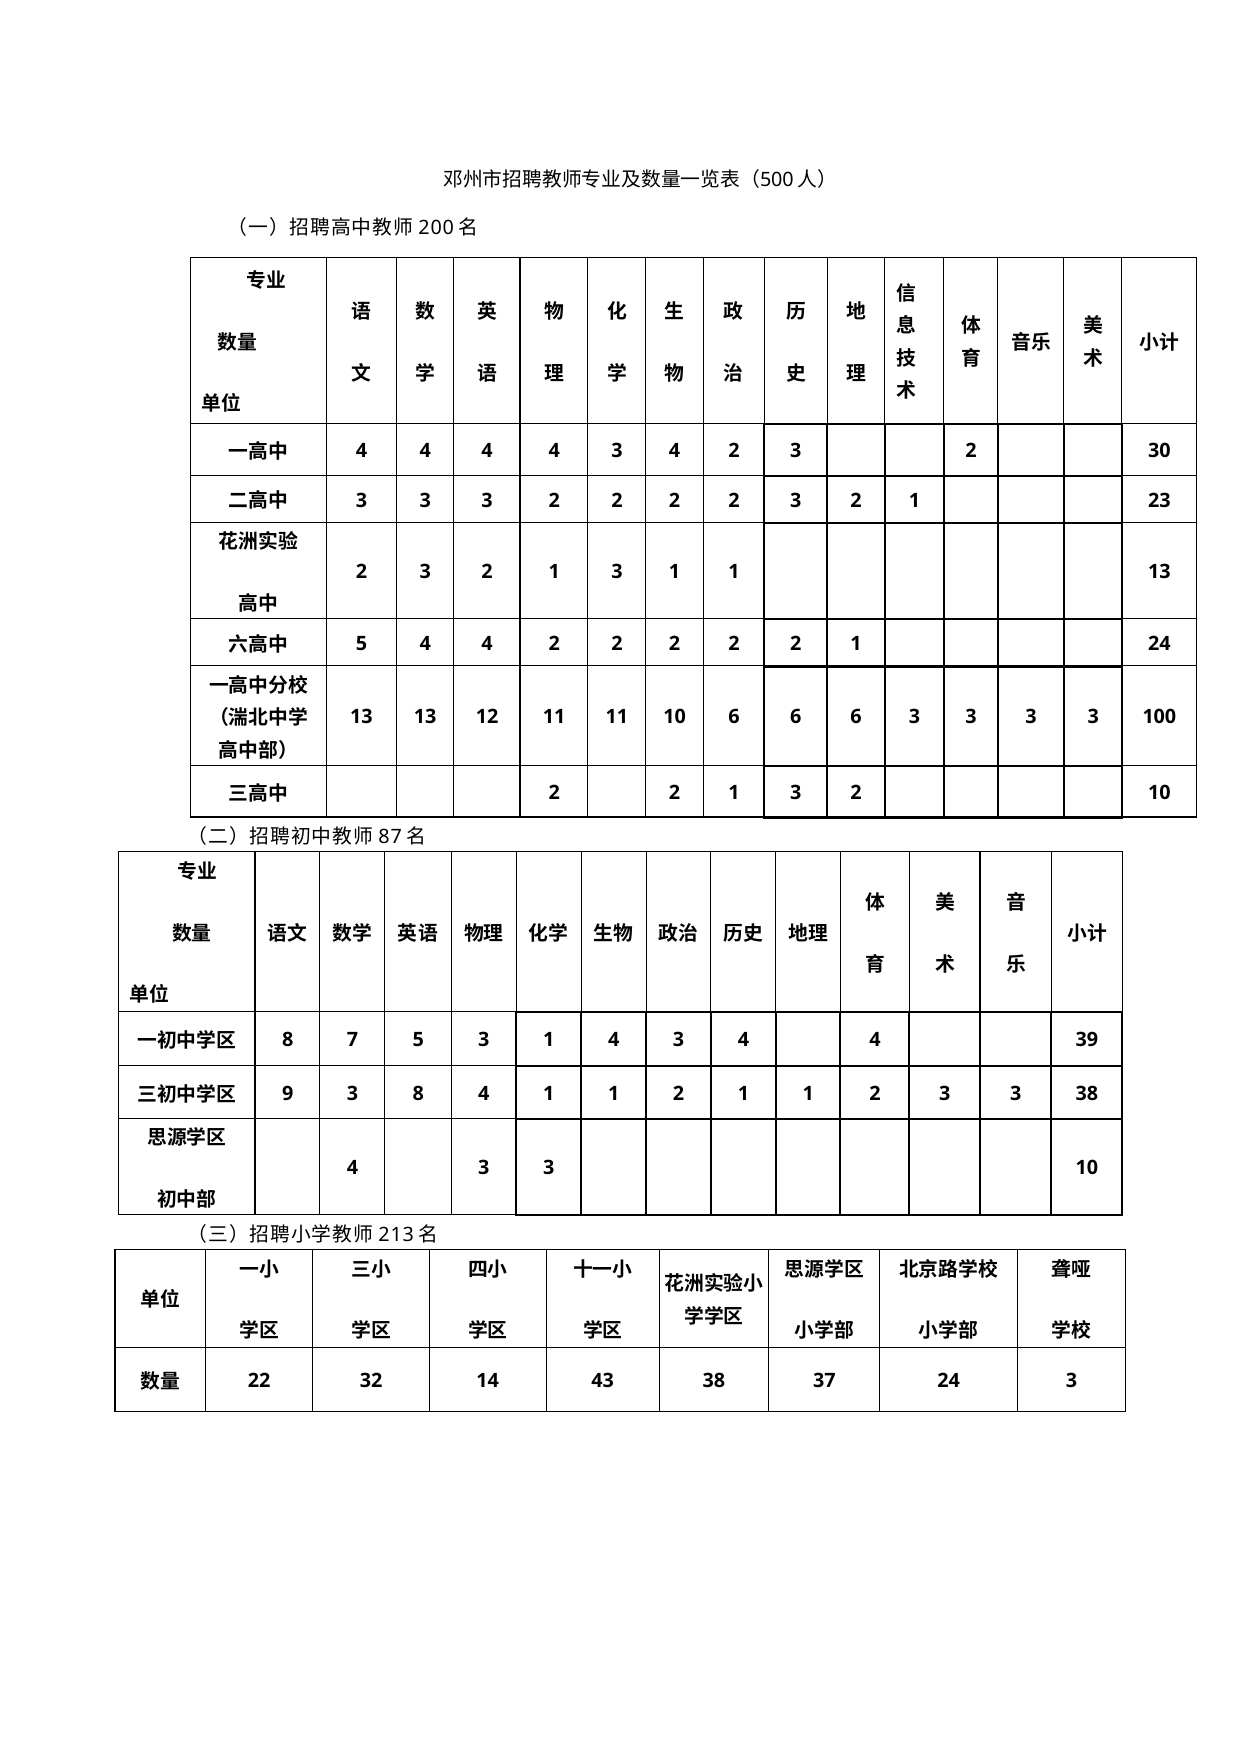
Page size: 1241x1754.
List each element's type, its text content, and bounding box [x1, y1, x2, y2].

table_header 音 乐 [981, 852, 1051, 1011]
table_cell [999, 477, 1063, 522]
table_cell [841, 1120, 908, 1214]
table_cell [945, 477, 997, 522]
table_cell 2 [647, 1067, 710, 1118]
table_cell 六高中 [191, 619, 326, 665]
table_cell 2 [646, 766, 703, 816]
table_cell 10 [646, 666, 703, 765]
table_cell [588, 766, 645, 816]
table_header 化 学 [588, 258, 645, 423]
table_cell 4 [454, 424, 519, 475]
table_cell 39 [1052, 1013, 1121, 1065]
table_cell 1 [521, 523, 587, 618]
table_cell 3 [397, 523, 453, 618]
table_cell 1 [646, 523, 703, 618]
table_header 英语 [385, 852, 451, 1011]
table_header 花洲实验小学学区 [660, 1250, 768, 1347]
table_cell 一初中学区 [119, 1012, 254, 1065]
table_cell 14 [430, 1348, 546, 1411]
table_cell [981, 1120, 1050, 1214]
table_header 十一小 学区 [547, 1250, 659, 1347]
table_cell [828, 524, 884, 618]
table_header 美术 [1064, 258, 1121, 423]
table_cell 3 [452, 1119, 515, 1214]
table_cell [886, 767, 943, 816]
table_cell 9 [256, 1066, 319, 1118]
table_header 一小 学区 [206, 1250, 312, 1347]
table_cell 2 [588, 476, 645, 522]
table_cell 3 [945, 668, 997, 765]
table_cell 2 [588, 619, 645, 665]
table_cell 二高中 [191, 476, 326, 522]
table_cell [647, 1120, 710, 1214]
table_header 生物 [582, 852, 646, 1011]
table_header 数学 [320, 852, 384, 1011]
table_cell [1065, 524, 1121, 618]
table_cell 32 [313, 1348, 429, 1411]
table_header 地理 [776, 852, 840, 1011]
table_cell 3 [588, 523, 645, 618]
table_cell 3 [765, 477, 826, 522]
table_cell 10 [1123, 766, 1196, 816]
table_header 专业 数量 单位 [119, 852, 254, 1011]
text （一）招聘高中教师200名 [187, 209, 1053, 242]
table_cell [1065, 477, 1121, 522]
table_cell 38 [660, 1348, 768, 1411]
table_cell 11 [521, 666, 587, 765]
table_cell 7 [320, 1012, 384, 1065]
table_header 四小 学区 [430, 1250, 546, 1347]
table_cell 12 [454, 666, 519, 765]
table_cell 2 [704, 476, 763, 522]
table_cell [397, 766, 453, 816]
table_cell 3 [517, 1120, 580, 1214]
table_cell 5 [327, 619, 396, 665]
table_cell [945, 620, 997, 665]
table_cell 思源学区 初中部 [119, 1119, 254, 1214]
table_cell 三高中 [191, 766, 326, 816]
table_cell 3 [1065, 668, 1121, 765]
table_cell 2 [327, 523, 396, 618]
text 邓州市招聘教师专业及数量一览表（500人） [187, 162, 1053, 194]
table_cell 2 [646, 476, 703, 522]
table_header 政治 [647, 852, 710, 1011]
table_cell 1 [582, 1067, 645, 1118]
table_header 美 术 [910, 852, 979, 1011]
table_cell [777, 1013, 839, 1065]
table_cell [945, 767, 997, 816]
table_header 生 物 [646, 258, 703, 423]
table_cell 1 [886, 477, 943, 522]
table_cell 2 [828, 477, 884, 522]
table_header 化学 [517, 852, 581, 1011]
table_cell [999, 767, 1063, 816]
table_cell 11 [588, 666, 645, 765]
table_cell 1 [828, 620, 884, 665]
table_cell 一高中分校（湍北中学高中部） [191, 666, 326, 765]
text （二）招聘初中教师87名 [187, 818, 1053, 851]
table_cell 13 [327, 666, 396, 765]
table_header 物理 [452, 852, 516, 1011]
table_cell 8 [385, 1066, 451, 1118]
table_header 数 学 [397, 258, 453, 423]
table_header 语文 [256, 852, 319, 1011]
table_cell 8 [256, 1012, 319, 1065]
table_cell 1 [704, 766, 763, 816]
table_cell 43 [547, 1348, 659, 1411]
table_cell 4 [452, 1066, 515, 1118]
table_cell 2 [765, 620, 826, 665]
table_header 政 治 [704, 258, 764, 423]
table_cell 2 [521, 476, 587, 522]
table_cell 13 [1123, 523, 1196, 618]
table_header 英 语 [454, 258, 519, 423]
table_header 北京路学校 小学部 [880, 1250, 1017, 1347]
table_cell 4 [397, 619, 453, 665]
table_cell [999, 524, 1063, 618]
table_cell 4 [327, 424, 396, 475]
table_cell 3 [999, 668, 1063, 765]
table_cell 2 [828, 767, 884, 816]
table_cell 37 [769, 1348, 879, 1411]
table_header 历史 [711, 852, 775, 1011]
table_cell 6 [704, 666, 763, 765]
table_cell [981, 1013, 1050, 1065]
table_cell [999, 620, 1063, 665]
table_cell 3 [910, 1067, 979, 1118]
table_cell 2 [945, 425, 997, 475]
table_header 思源学区 小学部 [769, 1250, 879, 1347]
table_header 音乐 [998, 258, 1063, 423]
table_cell [945, 524, 997, 618]
table_cell [454, 766, 519, 816]
table_cell [999, 425, 1063, 475]
table_cell 100 [1123, 666, 1196, 765]
table_header 地 理 [828, 258, 884, 423]
table_cell [910, 1120, 979, 1214]
table_cell 3 [454, 476, 519, 522]
table_cell 1 [777, 1067, 839, 1118]
table_cell 花洲实验 高中 [191, 523, 326, 618]
table_cell 22 [206, 1348, 312, 1411]
table_cell 数量 [116, 1348, 205, 1411]
table_cell 1 [712, 1067, 775, 1118]
table_cell 23 [1123, 476, 1196, 522]
table_cell 三初中学区 [119, 1066, 254, 1118]
table_header 单位 [116, 1250, 205, 1347]
table_cell [765, 524, 826, 618]
table_header 语 文 [327, 258, 396, 423]
table_cell 1 [517, 1013, 580, 1065]
table_cell 4 [646, 424, 703, 475]
table_header 专业 数量 单位 [191, 258, 326, 423]
table_cell 2 [454, 523, 519, 618]
table_cell [828, 425, 884, 475]
table_cell 3 [1018, 1348, 1125, 1411]
table_cell 4 [582, 1013, 645, 1065]
table_cell 3 [588, 424, 645, 475]
table_cell 10 [1052, 1120, 1121, 1214]
table_header 三小 学区 [313, 1250, 429, 1347]
table_header 小计 [1122, 258, 1196, 423]
table_cell 3 [981, 1067, 1050, 1118]
table_header 物 理 [521, 258, 587, 423]
table_cell 13 [397, 666, 453, 765]
table_cell 一高中 [191, 424, 326, 475]
table_header 小计 [1052, 852, 1122, 1011]
table_cell 3 [320, 1066, 384, 1118]
table_cell [886, 425, 943, 475]
table_cell 4 [454, 619, 519, 665]
table_cell 1 [517, 1067, 580, 1118]
table_cell 5 [385, 1012, 451, 1065]
table_cell [385, 1119, 451, 1214]
table_cell 3 [765, 425, 826, 475]
table_cell 3 [397, 476, 453, 522]
table_cell [1065, 425, 1121, 475]
table_cell 4 [712, 1013, 775, 1065]
table_cell 30 [1123, 424, 1196, 475]
table_cell 3 [452, 1012, 515, 1065]
table_cell [582, 1120, 645, 1214]
table_cell [256, 1119, 319, 1214]
table_header 体育 [944, 258, 997, 423]
table_cell [886, 524, 943, 618]
table_cell 6 [828, 668, 884, 765]
table_cell 4 [397, 424, 453, 475]
table_cell 6 [765, 668, 826, 765]
table_cell [1065, 620, 1121, 665]
table_header 体 育 [841, 852, 909, 1011]
table_header 历 史 [765, 258, 827, 423]
table_cell 4 [320, 1119, 384, 1214]
table_cell [1065, 767, 1121, 816]
table_cell [910, 1013, 979, 1065]
table_cell 2 [521, 766, 587, 816]
table_cell [886, 620, 943, 665]
table_cell 2 [841, 1067, 908, 1118]
table_cell 2 [704, 619, 763, 665]
table_cell 3 [765, 767, 826, 816]
table_cell 3 [327, 476, 396, 522]
table_cell 2 [646, 619, 703, 665]
table_cell [712, 1120, 775, 1214]
table_cell [327, 766, 396, 816]
text （三）招聘小学教师213名 [187, 1216, 1053, 1249]
table_cell 3 [886, 668, 943, 765]
table_cell 2 [521, 619, 587, 665]
table_cell [777, 1120, 839, 1214]
table_header 聋哑 学校 [1018, 1250, 1125, 1347]
table_cell 4 [521, 424, 587, 475]
table_header 信息技术 [885, 258, 943, 423]
table_cell 38 [1052, 1067, 1121, 1118]
table_cell 24 [880, 1348, 1017, 1411]
table_cell 2 [704, 424, 763, 475]
table_cell 3 [647, 1013, 710, 1065]
table_cell 24 [1123, 619, 1196, 665]
table_cell 1 [704, 523, 763, 618]
table_cell 4 [841, 1013, 908, 1065]
